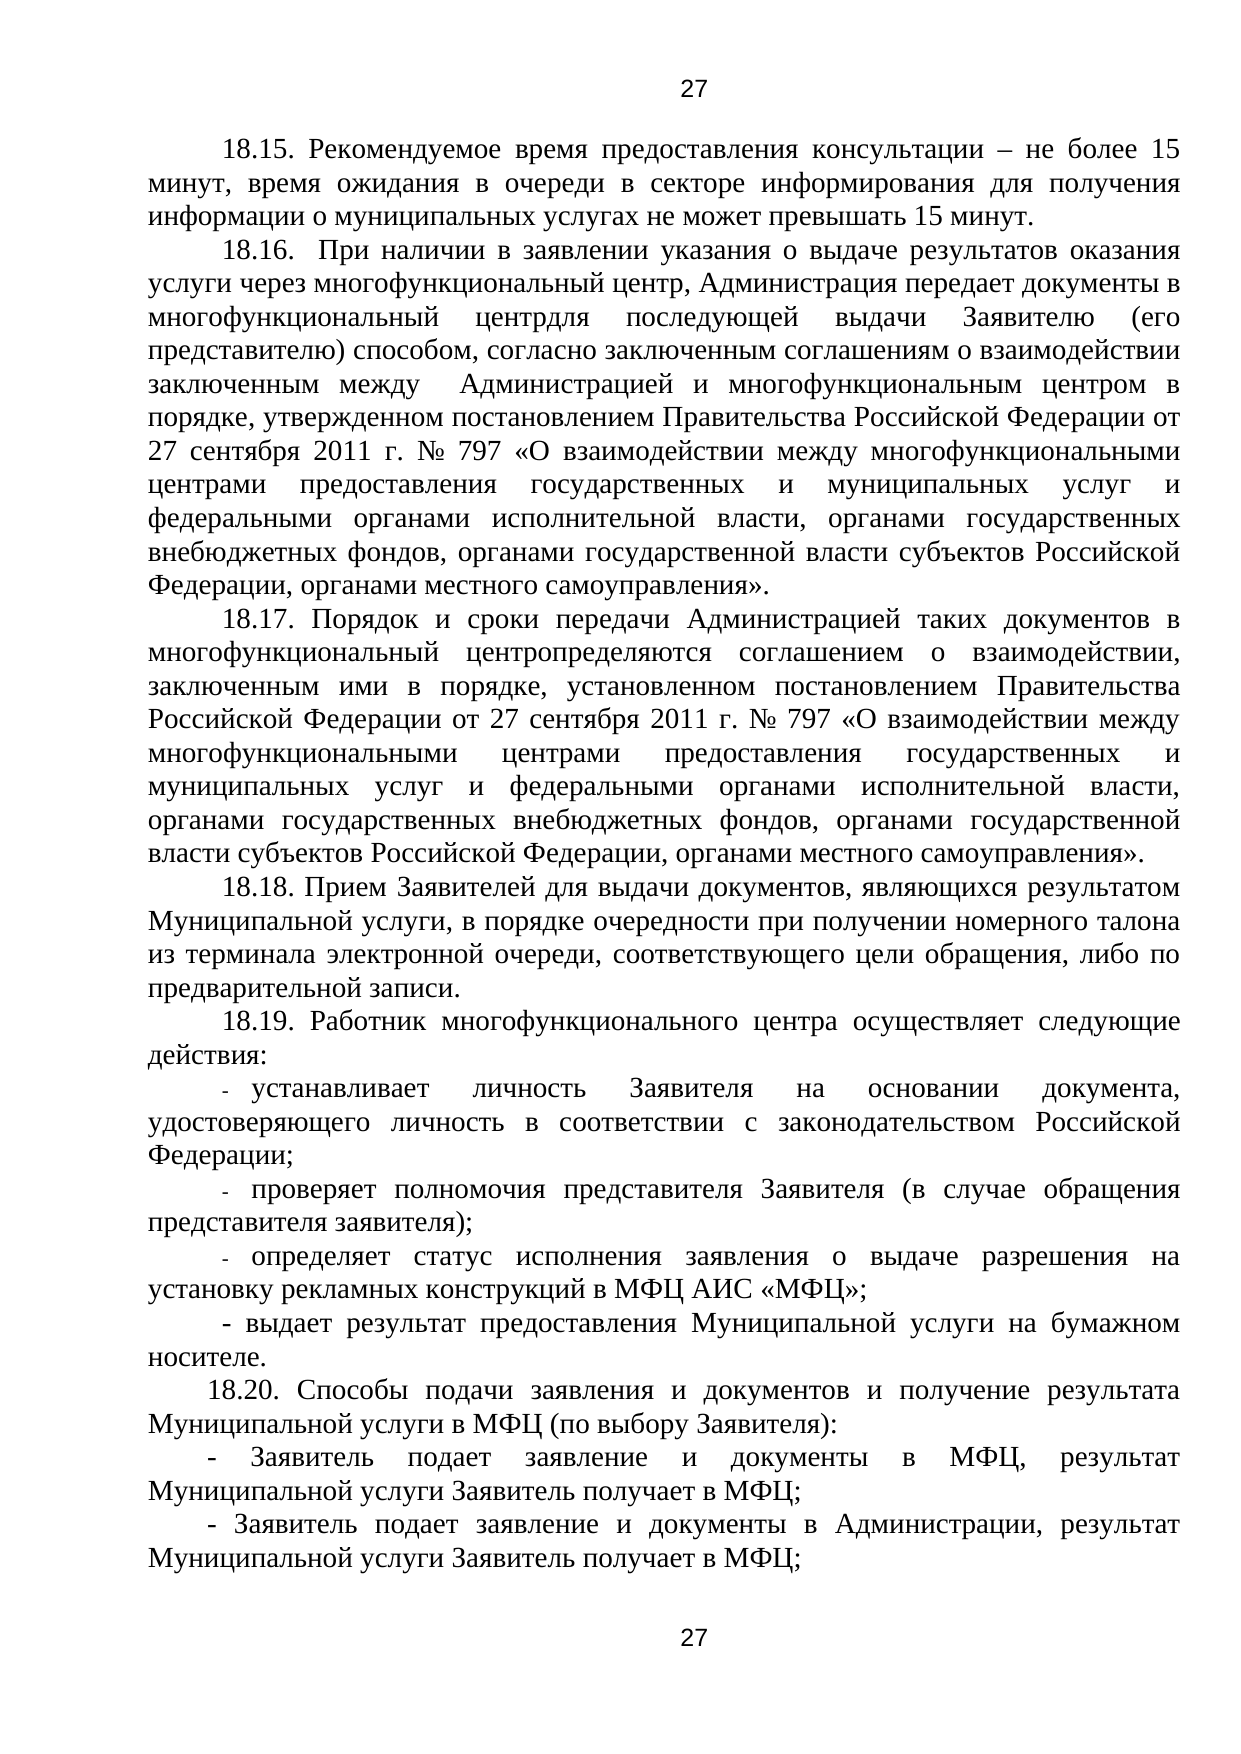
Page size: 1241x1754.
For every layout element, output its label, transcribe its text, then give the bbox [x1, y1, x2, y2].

text 18.18. Прием Заявителей для выдачи документов, являющихся результатом Муниципальной услуги, в порядке очередности при получении номерного талона из терминала электронной очереди, соответствующего цели обращения, либо по предварительной записи. [148, 869, 1181, 1003]
text 18.19. Работник многофункционального центра осуществляет следующие действия: [148, 1003, 1181, 1070]
list определяет статус исполнения заявления о выдаче разрешения на установку рекламных конструкций в МФЦ АИС «МФЦ»; [148, 1238, 1181, 1305]
list проверяет полномочия представителя Заявителя (в случае обращения представителя заявителя); [148, 1171, 1181, 1238]
text 18.15. Рекомендуемое время предоставления консультации – не более 15 минут, время ожидания в очереди в секторе информирования для получения информации о муниципальных услугах не может превышать 15 минут. [148, 131, 1181, 232]
text - выдает результат предоставления Муниципальной услуги на бумажном носителе. [148, 1305, 1181, 1372]
text 18.17. Порядок и сроки передачи Администрацией таких документов в многофункциональный центропределяются соглашением о взаимодействии, заключенным ими в порядке, установленном постановлением Правительства Российской Федерации от 27 сентября 2011 г. № 797 «О взаимодействии между многофункциональными центрами предоставления государственных и муниципальных услуг и федеральными органами исполнительной власти, органами государственных внебюджетных фондов, органами государственной власти субъектов Российской Федерации, органами местного самоуправления». [148, 601, 1181, 869]
text - Заявитель подает заявление и документы в МФЦ, результат Муниципальной услуги Заявитель получает в МФЦ; [148, 1439, 1181, 1506]
text - Заявитель подает заявление и документы в Администрации, результат Муниципальной услуги Заявитель получает в МФЦ; [148, 1506, 1181, 1573]
text 18.20. Способы подачи заявления и документов и получение результата Муниципальной услуги в МФЦ (по выбору Заявителя): [148, 1372, 1181, 1439]
text 18.16. При наличии в заявлении указания о выдаче результатов оказания услуги через многофункциональный центр, Администрация передает документы в многофункциональный центрдля последующей выдачи Заявителю (его представителю) способом, согласно заключенным соглашениям о взаимодействии заключенным между Администрацией и многофункциональным центром в порядке, утвержденном постановлением Правительства Российской Федерации от 27 сентября 2011 г. № 797 «О взаимодействии между многофункциональными центрами предоставления государственных и муниципальных услуг и федеральными органами исполнительной власти, органами государственных внебюджетных фондов, органами государственной власти субъектов Российской Федерации, органами местного самоуправления». [148, 232, 1181, 601]
list устанавливает личность Заявителя на основании документа, удостоверяющего личность в соответствии с законодательством Российской Федерации; [148, 1070, 1181, 1171]
